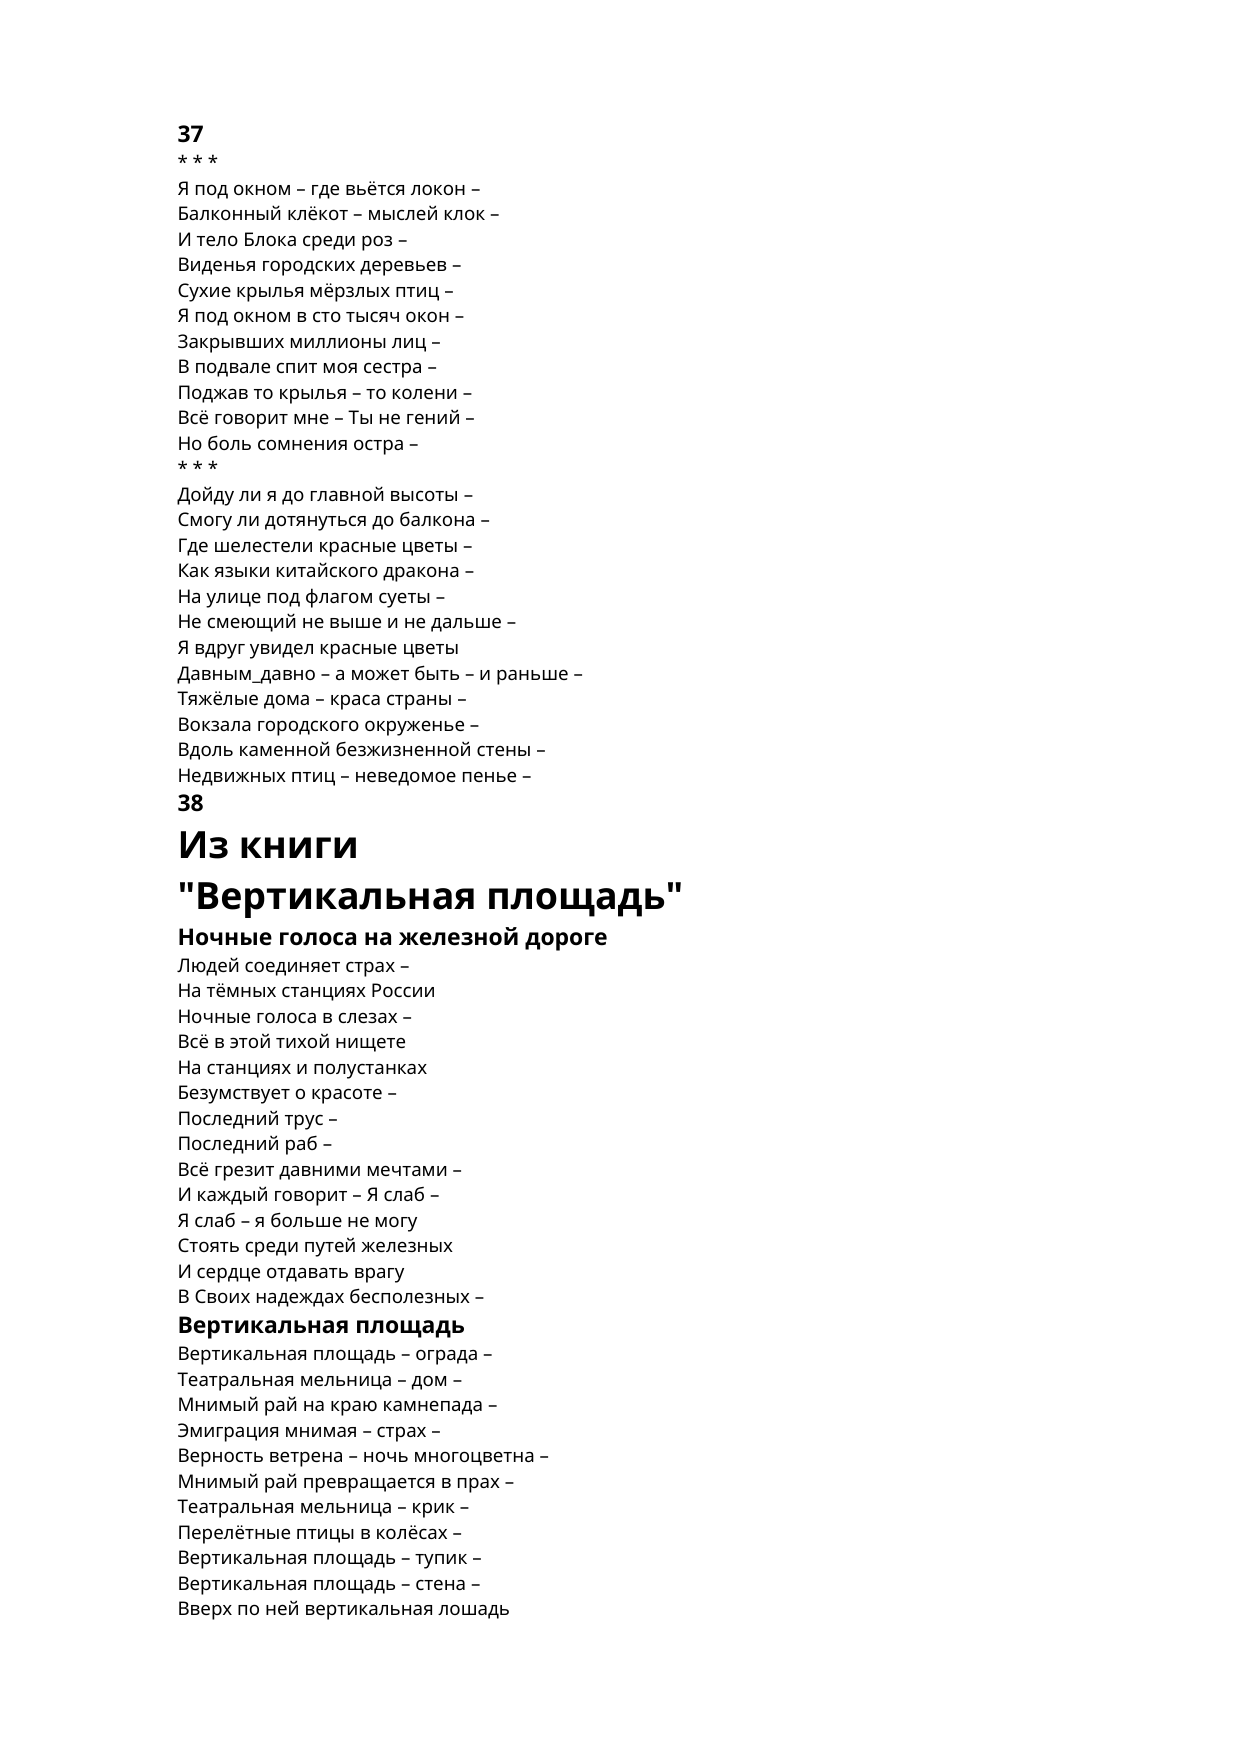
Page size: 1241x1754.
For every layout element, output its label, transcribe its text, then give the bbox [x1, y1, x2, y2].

text Поджав то крылья – то колени – [177, 379, 1152, 404]
text Смогу ли дотянуться до балкона – [177, 507, 1152, 532]
text Всё грезит давними мечтами – [177, 1156, 1152, 1182]
text И сердце отдавать врагу [177, 1258, 1152, 1284]
text Вертикальная площадь – тупик – [177, 1545, 1152, 1570]
text 37 [177, 118, 1152, 149]
text Безумствует о красоте – [177, 1079, 1152, 1105]
text Но боль сомнения остра – [177, 430, 1152, 456]
text "Вертикальная площадь" [177, 870, 1152, 921]
text Дойду ли я до главной высоты – [177, 481, 1152, 507]
text Я под окном в сто тысяч окон – [177, 302, 1152, 328]
text Вдоль каменной безжизненной стены – [177, 736, 1152, 762]
text Я слаб – я больше не могу [177, 1207, 1152, 1233]
text Людей соединяет страх – [177, 952, 1152, 977]
text Перелётные птицы в колёсах – [177, 1519, 1152, 1545]
text Недвижных птиц – неведомое пенье – [177, 762, 1152, 787]
text Закрывших миллионы лиц – [177, 328, 1152, 353]
text Я вдруг увидел красные цветы [177, 634, 1152, 660]
text Давным_давно – а может быть – и раньше – [177, 660, 1152, 685]
text Балконный клёкот – мыслей клок – [177, 200, 1152, 226]
text * * * [177, 149, 1152, 175]
text Последний трус – [177, 1105, 1152, 1131]
text Тяжёлые дома – краса страны – [177, 685, 1152, 711]
text Где шелестели красные цветы – [177, 532, 1152, 558]
text Вертикальная площадь [177, 1309, 1152, 1341]
text В подвале спит моя сестра – [177, 353, 1152, 379]
text В Своих надеждах бесполезных – [177, 1284, 1152, 1309]
text Вертикальная площадь – ограда – [177, 1341, 1152, 1366]
text Вверх по ней вертикальная лошадь [177, 1596, 1152, 1621]
text Из книги [177, 819, 1152, 870]
text Сухие крылья мёрзлых птиц – [177, 277, 1152, 302]
text Ночные голоса в слезах – [177, 1003, 1152, 1028]
text На станциях и полустанках [177, 1054, 1152, 1079]
text Виденья городских деревьев – [177, 251, 1152, 277]
text И тело Блока среди роз – [177, 226, 1152, 251]
text 38 [177, 787, 1152, 819]
text Театральная мельница – крик – [177, 1494, 1152, 1519]
text Всё говорит мне – Ты не гений – [177, 404, 1152, 430]
text Последний раб – [177, 1131, 1152, 1156]
text Мнимый рай превращается в прах – [177, 1468, 1152, 1494]
text Вокзала городского окруженье – [177, 711, 1152, 736]
text Я под окном – где вьётся локон – [177, 175, 1152, 200]
text Как языки китайского дракона – [177, 558, 1152, 583]
text Мнимый рай на краю камнепада – [177, 1392, 1152, 1417]
text Театральная мельница – дом – [177, 1366, 1152, 1392]
text Верность ветрена – ночь многоцветна – [177, 1443, 1152, 1468]
text Не смеющий не выше и не дальше – [177, 609, 1152, 634]
text И каждый говорит – Я слаб – [177, 1182, 1152, 1207]
text На улице под флагом суеты – [177, 583, 1152, 609]
text Вертикальная площадь – стена – [177, 1570, 1152, 1596]
text Ночные голоса на железной дороге [177, 921, 1152, 952]
text Стоять среди путей железных [177, 1233, 1152, 1258]
text Всё в этой тихой нищете [177, 1028, 1152, 1054]
text На тёмных станциях России [177, 977, 1152, 1003]
text * * * [177, 456, 1152, 481]
text Эмиграция мнимая – страх – [177, 1417, 1152, 1443]
